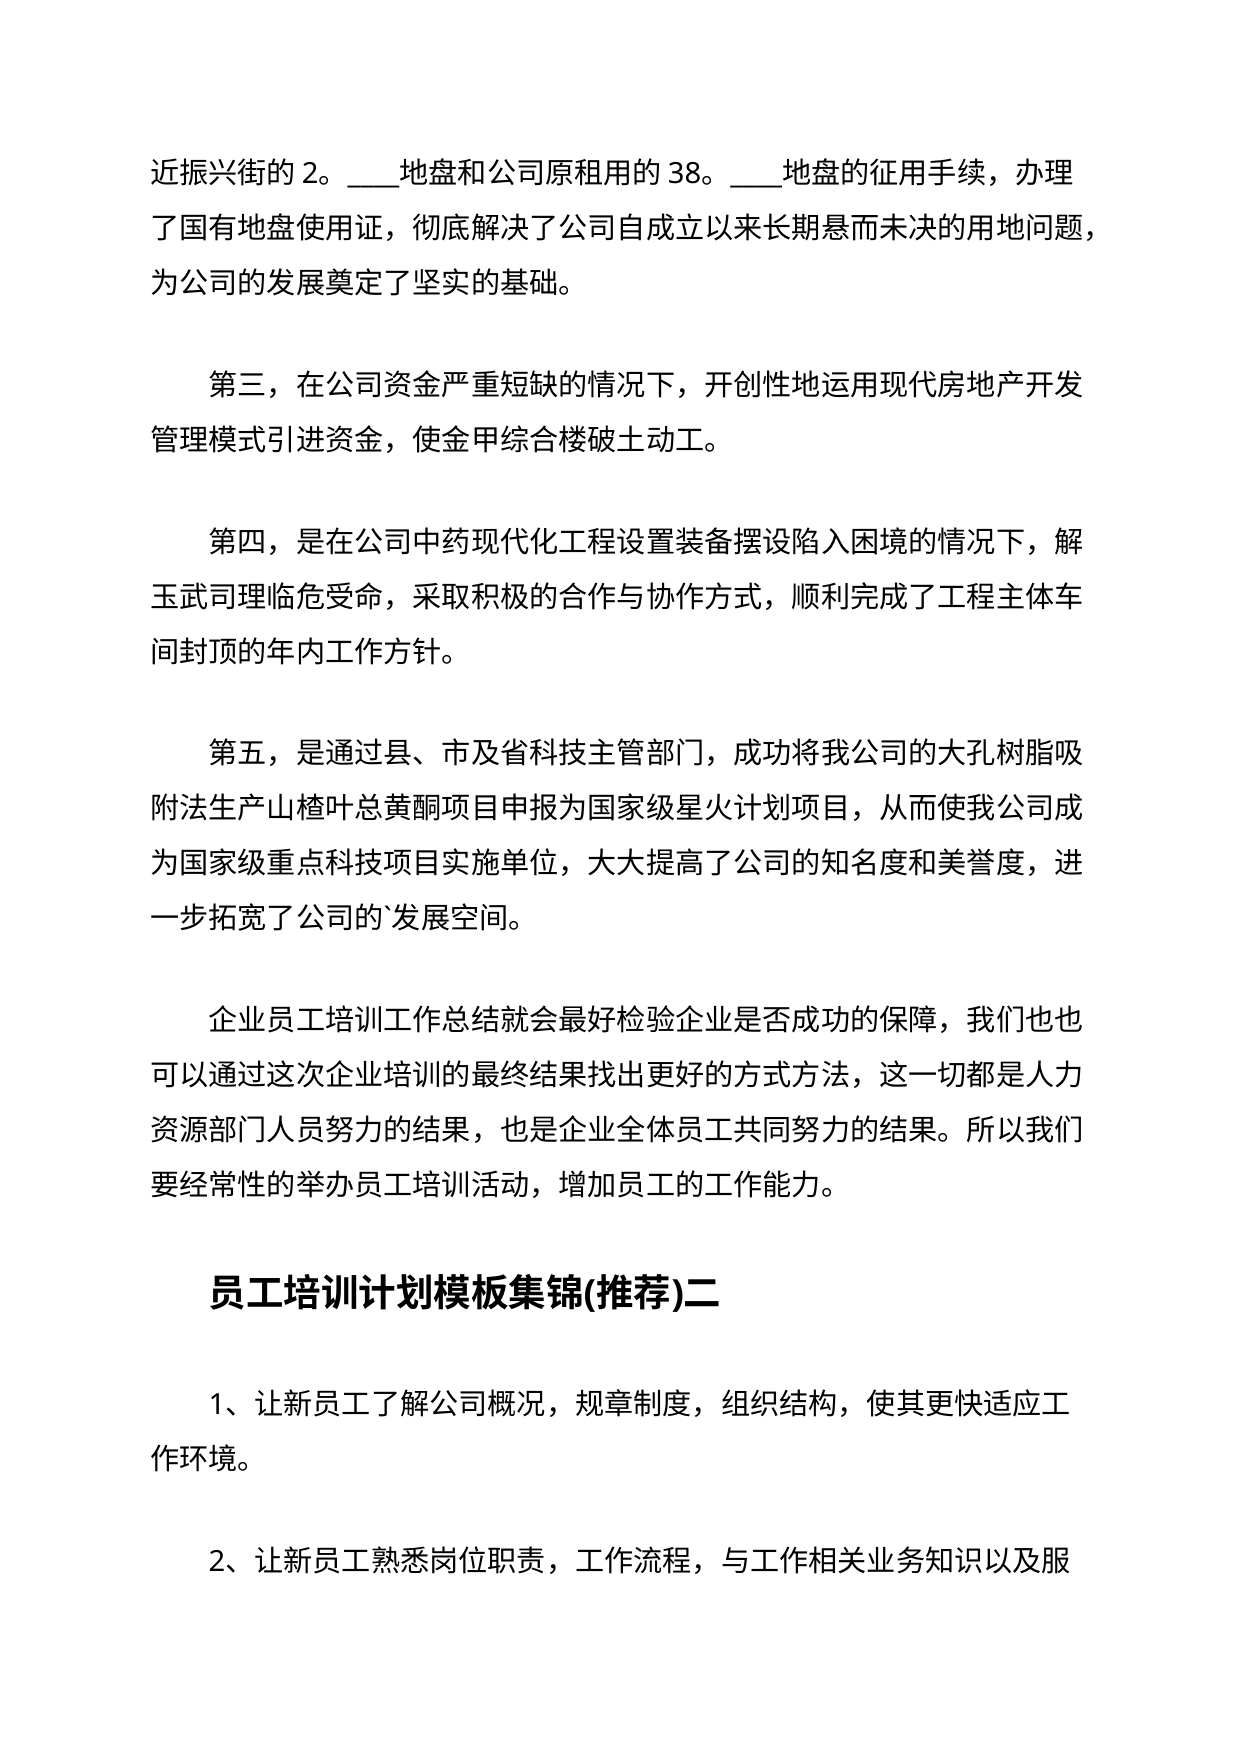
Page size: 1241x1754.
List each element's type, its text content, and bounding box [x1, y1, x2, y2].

text 第四，是在公司中药现代化工程设置装备摆设陷入困境的情况下，解玉武司理临危受命，采取积极的合作与协作方式，顺利完成了工程主体车间封顶的年内工作方针。 [150, 518, 1090, 670]
text 第三，在公司资金严重短缺的情况下，开创性地运用现代房地产开发管理模式引进资金，使金甲综合楼破土动工。 [150, 362, 1090, 459]
text 1、让新员工了解公司概况，规章制度，组织结构，使其更快适应工作环境。 [150, 1381, 1090, 1478]
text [150, 150, 1090, 302]
text 员工培训计划模板集锦(推荐)二 [150, 1263, 1090, 1317]
text 第五，是通过县、市及省科技主管部门，成功将我公司的大孔树脂吸附法生产山楂叶总黄酮项目申报为国家级星火计划项目，从而使我公司成为国家级重点科技项目实施单位，大大提高了公司的知名度和美誉度，进一步拓宽了公司的`发展空间。 [150, 730, 1090, 937]
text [150, 1537, 1090, 1580]
text 企业员工培训工作总结就会最好检验企业是否成功的保障，我们也也可以通过这次企业培训的最终结果找出更好的方式方法，这一切都是人力资源部门人员努力的结果，也是企业全体员工共同努力的结果。所以我们要经常性的举办员工培训活动，增加员工的工作能力。 [150, 997, 1090, 1203]
